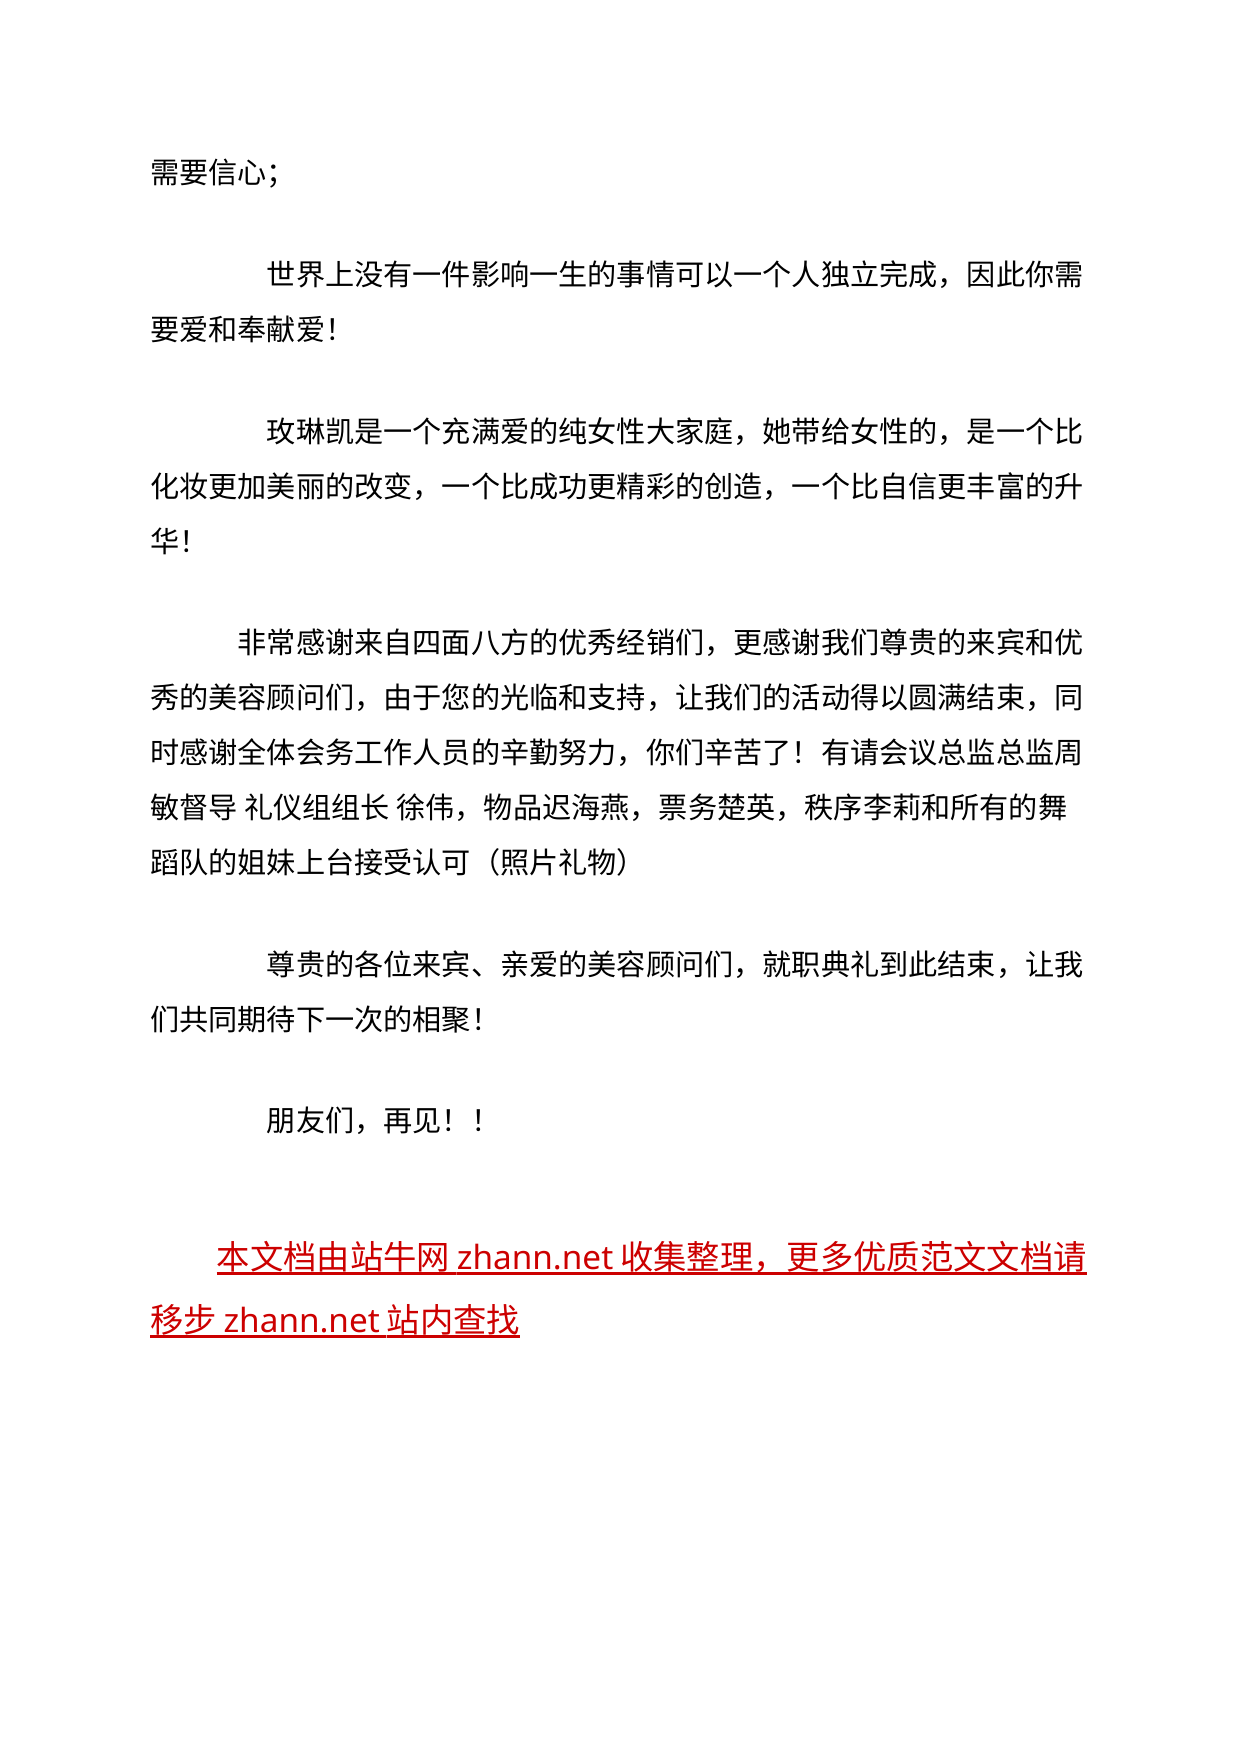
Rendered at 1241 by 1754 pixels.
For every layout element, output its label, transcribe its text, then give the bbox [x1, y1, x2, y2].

text 玫琳凯是一个充满爱的纯女性大家庭，她带给女性的，是一个比化妆更加美丽的改变，一个比成功更精彩的创造，一个比自信更丰富的升华！ [150, 408, 1090, 561]
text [150, 150, 1090, 192]
text 非常感谢来自四面八方的优秀经销们，更感谢我们尊贵的来宾和优秀的美容顾问们，由于您的光临和支持，让我们的活动得以圆满结束，同时感谢全体会务工作人员的辛勤努力，你们辛苦了！有请会议总监总监周敏督导 礼仪组组长 徐伟，物品迟海燕，票务楚英，秩序李莉和所有的舞蹈队的姐妹上台接受认可（照片礼物） [150, 620, 1090, 882]
text 朋友们，再见！！ [150, 1098, 1090, 1140]
text 尊贵的各位来宾、亲爱的美容顾问们，就职典礼到此结束，让我们共同期待下一次的相聚！ [150, 941, 1090, 1038]
text 世界上没有一件影响一生的事情可以一个人独立完成，因此你需要爱和奉献爱！ [150, 252, 1090, 349]
text 本文档由站牛网zhann.net收集整理，更多优质范文文档请移步zhann.net站内查找 [150, 1231, 1090, 1342]
